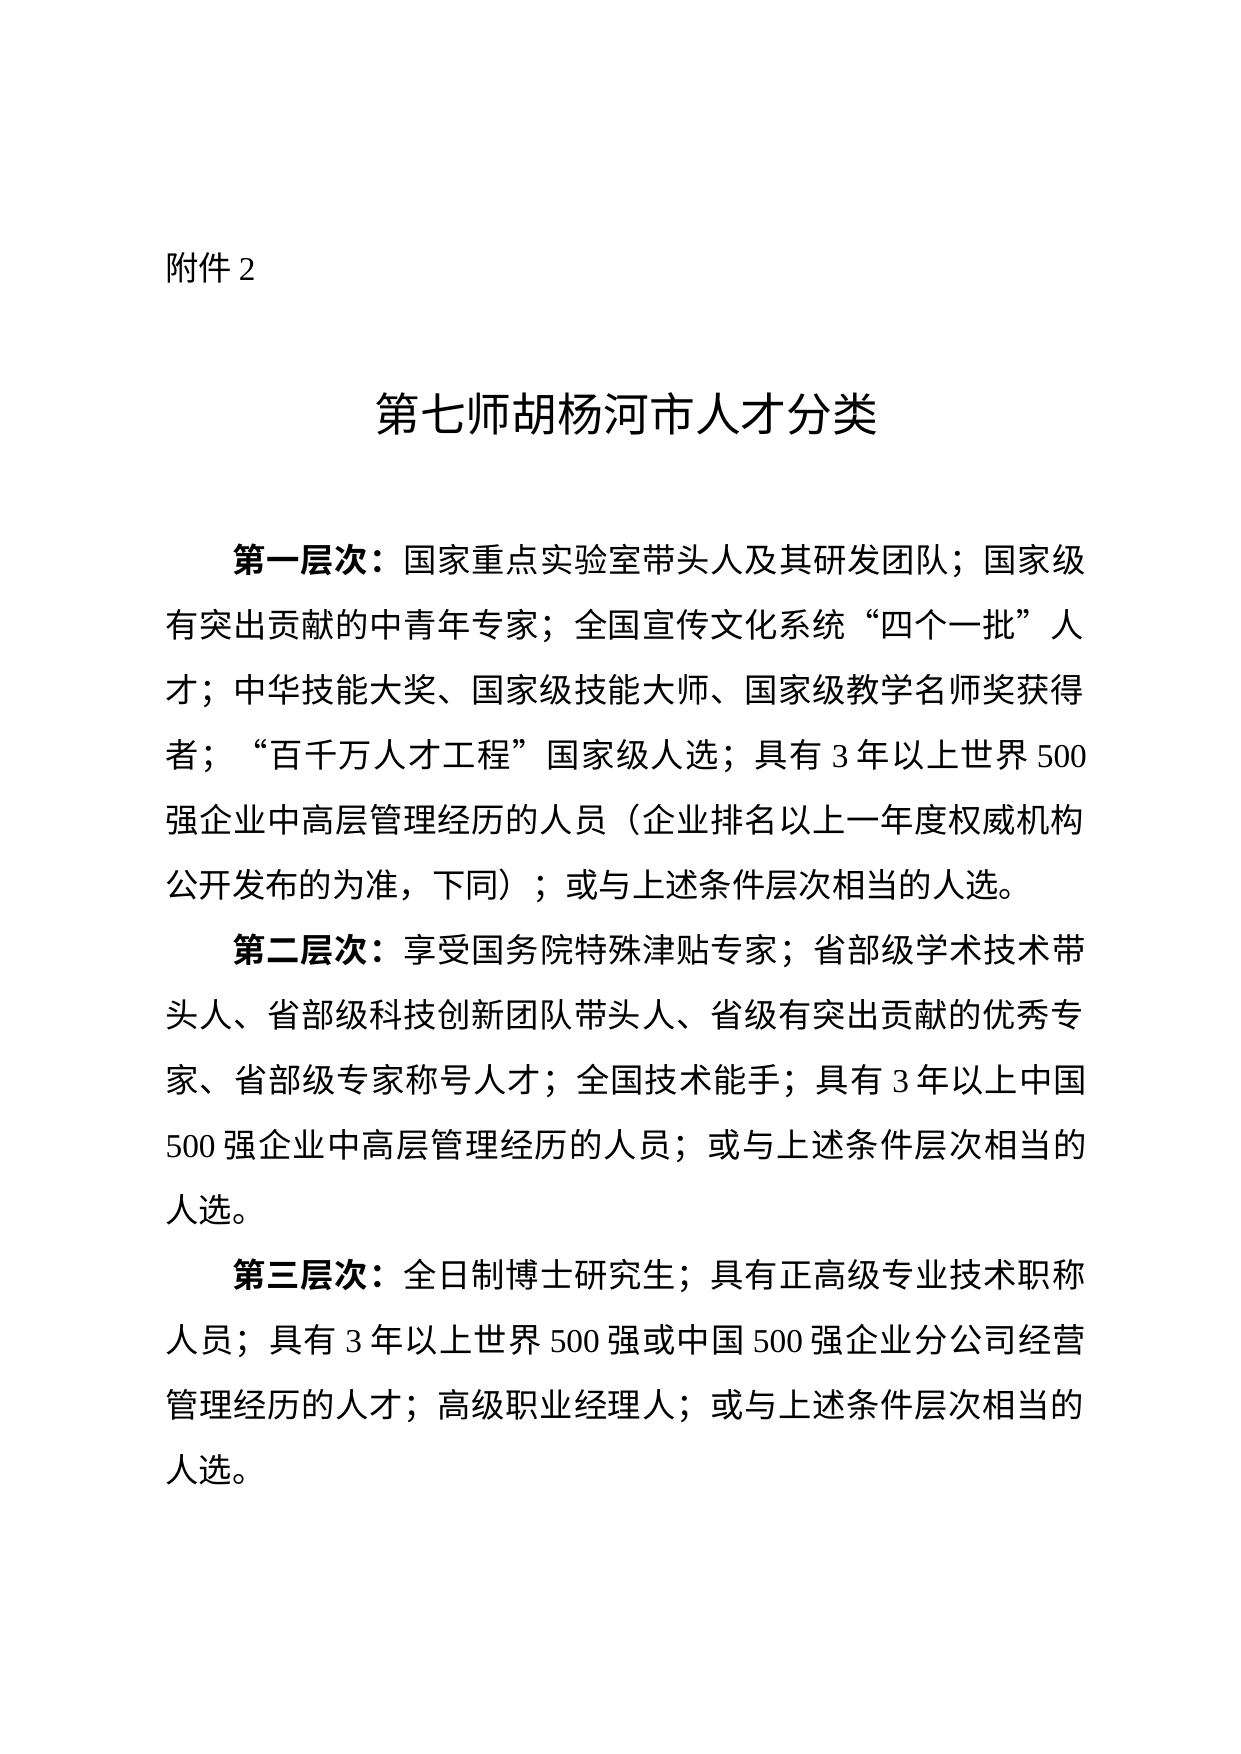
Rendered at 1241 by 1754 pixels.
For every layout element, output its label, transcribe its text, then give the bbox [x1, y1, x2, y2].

text 第七师胡杨河市人才分类 [165, 363, 1087, 460]
text 第三层次：全日制博士研究生；具有正高级专业技术职称人员；具有3年以上世界500强或中国500强企业分公司经营管理经历的人才；高级职业经理人；或与上述条件层次相当的人选。 [165, 1240, 1087, 1500]
text 附件2 [165, 233, 1087, 298]
text 第二层次：享受国务院特殊津贴专家；省部级学术技术带头人、省部级科技创新团队带头人、省级有突出贡献的优秀专家、省部级专家称号人才；全国技术能手；具有3年以上中国500强企业中高层管理经历的人员；或与上述条件层次相当的人选。 [165, 915, 1087, 1240]
text 第一层次：国家重点实验室带头人及其研发团队；国家级有突出贡献的中青年专家；全国宣传文化系统“四个一批”人才；中华技能大奖、国家级技能大师、国家级教学名师奖获得者；“百千万人才工程”国家级人选；具有3年以上世界500强企业中高层管理经历的人员（企业排名以上一年度权威机构公开发布的为准，下同）；或与上述条件层次相当的人选。 [165, 525, 1087, 915]
